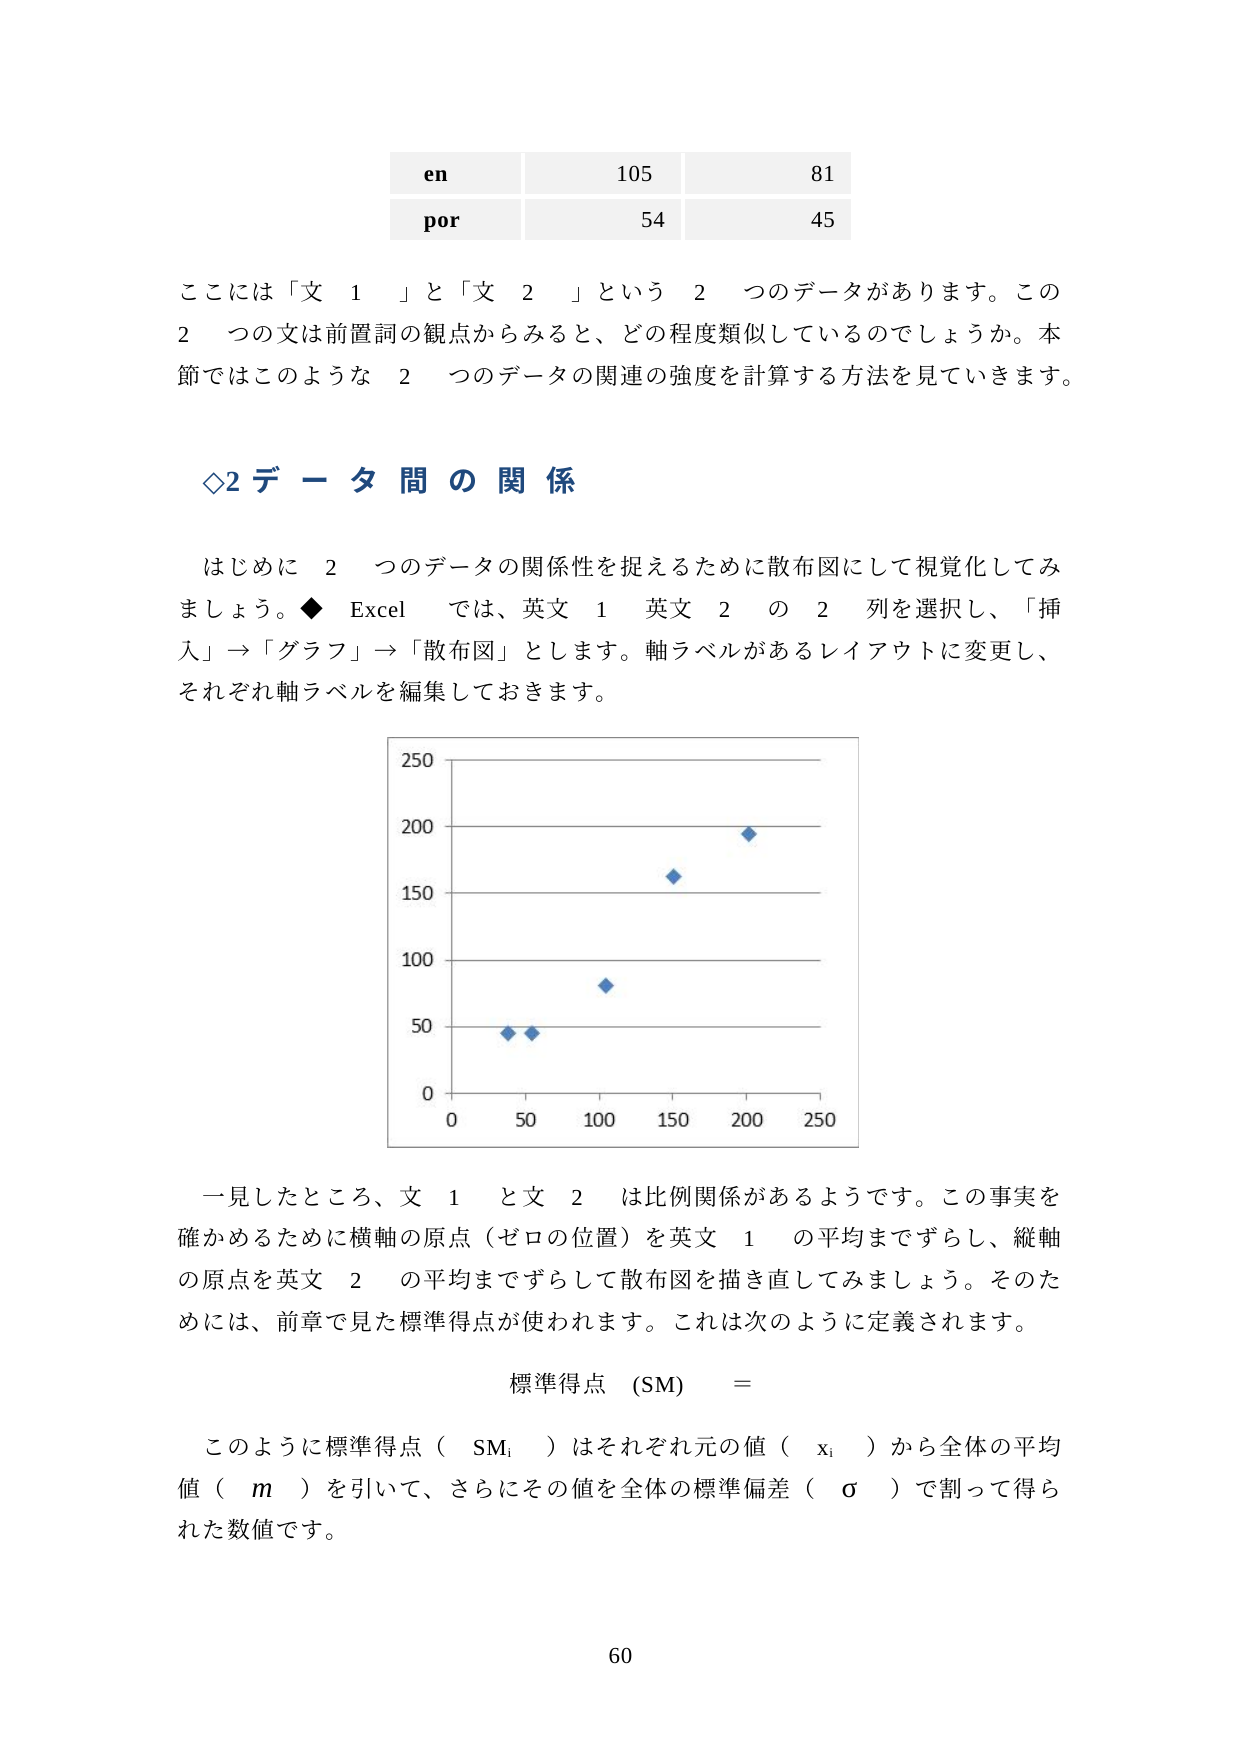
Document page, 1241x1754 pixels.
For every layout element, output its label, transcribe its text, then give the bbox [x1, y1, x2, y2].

text 一見したところ、文1と文2は比例関係があるようです。この事実を確かめるために横軸の原点（ゼロの位置）を英文1の平均までずらし、縦軸の原点を英文2の平均までずらして散布図を描き直してみましょう。そのためには、前章で見た標準得点が使われます。これは次のように定義されます。 [178, 1174, 1063, 1341]
text ここには「文1」と「文2」という2つのデータがあります。この2つの文は前置詞の観点からみると、どの程度類似しているのでしょうか。本節ではこのような2つのデータの関連の強度を計算する方法を見ていきます。 [178, 270, 1063, 395]
table_cell 45 [685, 199, 851, 240]
text 標準得点(SM) ＝ [178, 1362, 1063, 1403]
table_cell 54 [525, 199, 681, 240]
table_cell en [390, 152, 523, 194]
table_cell 105 [525, 152, 683, 194]
text はじめに2つのデータの関係性を捉えるために散布図にして視覚化してみましょう。◆Excelでは、英文1英文2の2列を選択し、「挿入」→「グラフ」→「散布図」とします。軸ラベルがあるレイアウトに変更し、それぞれ軸ラベルを編集しておきます。 [178, 545, 1063, 712]
table_cell por [390, 199, 521, 240]
table_cell 81 [685, 152, 851, 194]
subtitle データ間の関係 [192, 437, 1063, 520]
picture [386, 737, 859, 1148]
text このように標準得点（SMi）はそれぞれ元の値（xi）から全体の平均値（m）を引いて、さらにその値を全体の標準偏差（σ）で割って得られた数値です。 [178, 1424, 1063, 1549]
